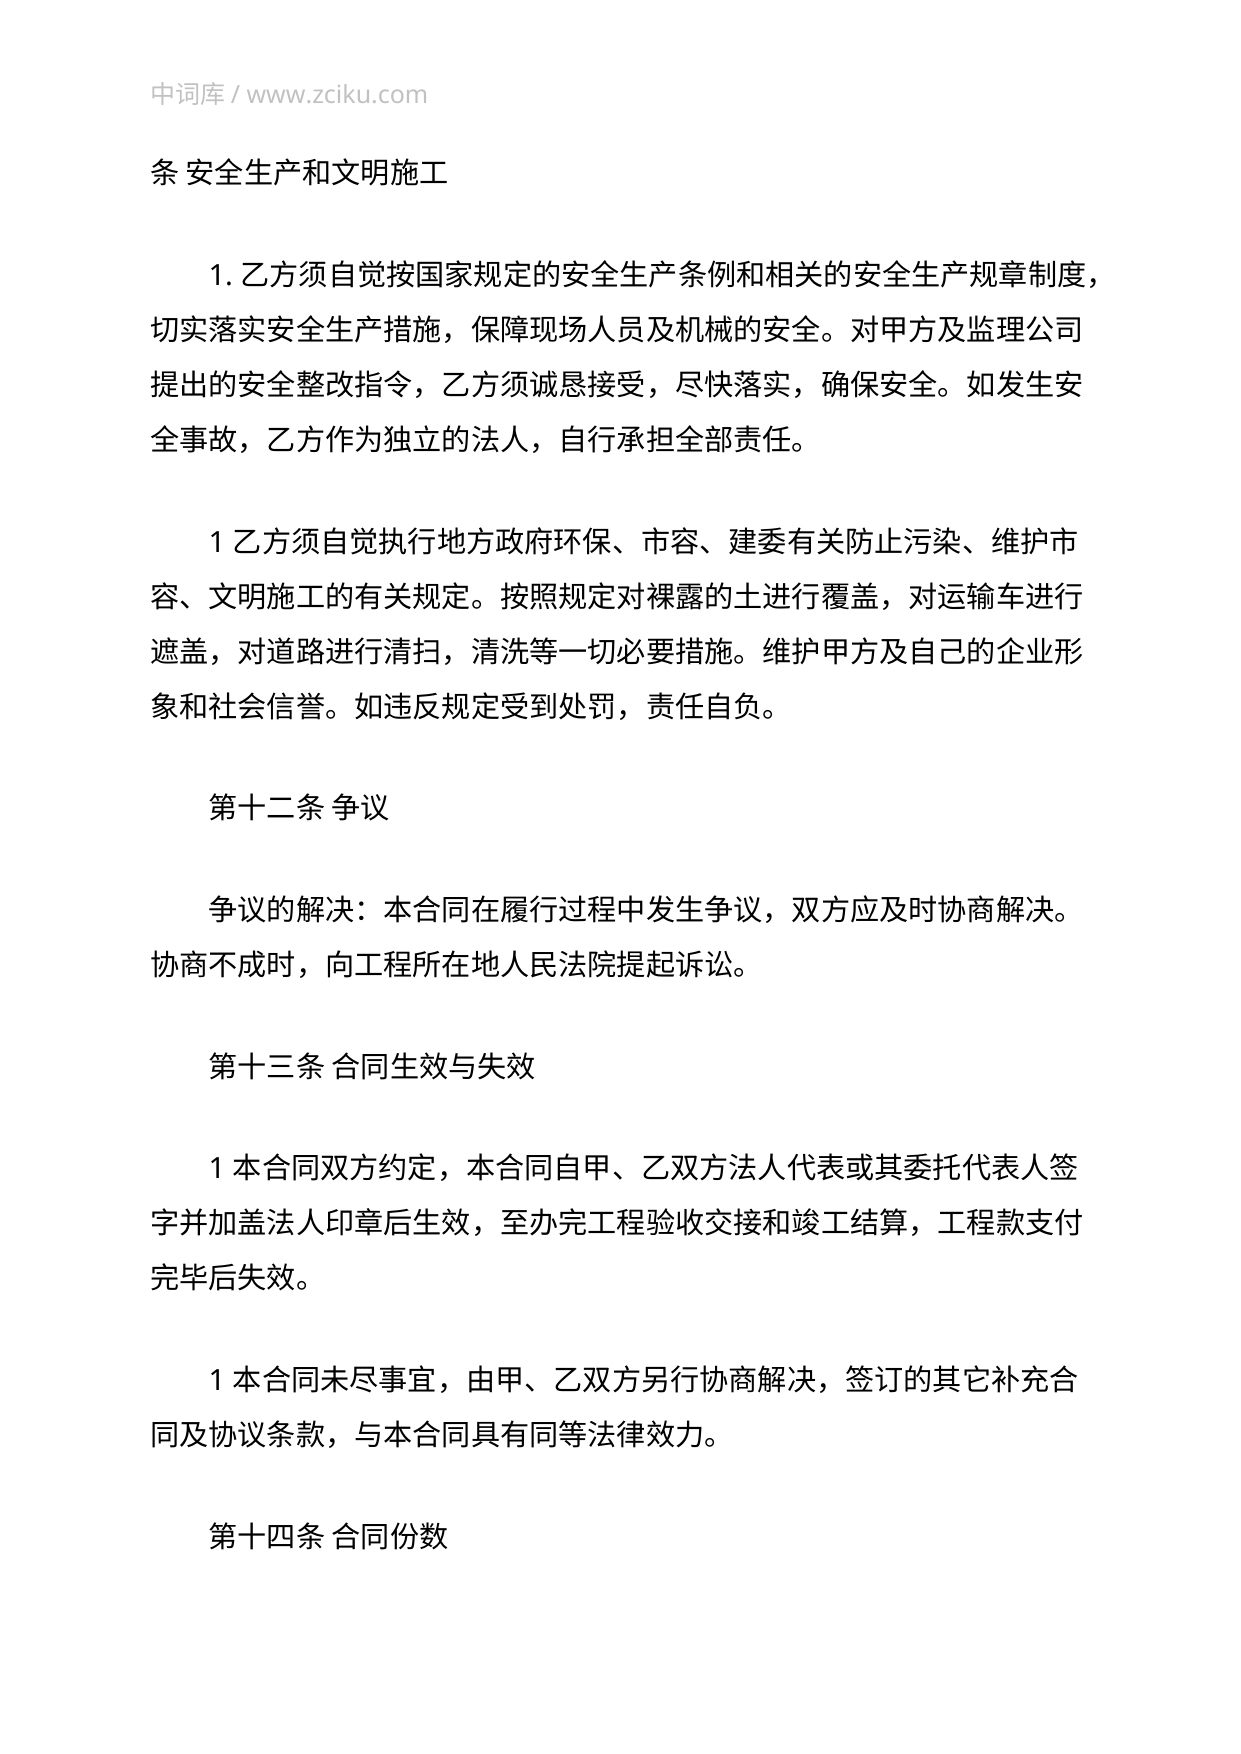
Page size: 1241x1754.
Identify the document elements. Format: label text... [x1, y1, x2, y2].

text 第十四条 合同份数 [150, 1513, 1090, 1556]
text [150, 150, 1090, 192]
text 第十三条 合同生效与失效 [150, 1043, 1090, 1086]
text 第十二条 争议 [150, 785, 1090, 827]
text 1. 乙方须自觉按国家规定的安全生产条例和相关的安全生产规章制度，切实落实安全生产措施，保障现场人员及机械的安全。对甲方及监理公司提出的安全整改指令，乙方须诚恳接受，尽快落实，确保安全。如发生安全事故，乙方作为独立的法人，自行承担全部责任。 [150, 252, 1090, 459]
text 1 本合同未尽事宜，由甲、乙双方另行协商解决，签订的其它补充合同及协议条款，与本合同具有同等法律效力。 [150, 1357, 1090, 1454]
text 争议的解决：本合同在履行过程中发生争议，双方应及时协商解决。协商不成时，向工程所在地人民法院提起诉讼。 [150, 887, 1090, 984]
text 1 乙方须自觉执行地方政府环保、市容、建委有关防止污染、维护市容、文明施工的有关规定。按照规定对裸露的土进行覆盖，对运输车进行遮盖，对道路进行清扫，清洗等一切必要措施。维护甲方及自己的企业形象和社会信誉。如违反规定受到处罚，责任自负。 [150, 518, 1090, 725]
text 1 本合同双方约定，本合同自甲、乙双方法人代表或其委托代表人签字并加盖法人印章后生效，至办完工程验收交接和竣工结算，工程款支付完毕后失效。 [150, 1145, 1090, 1297]
